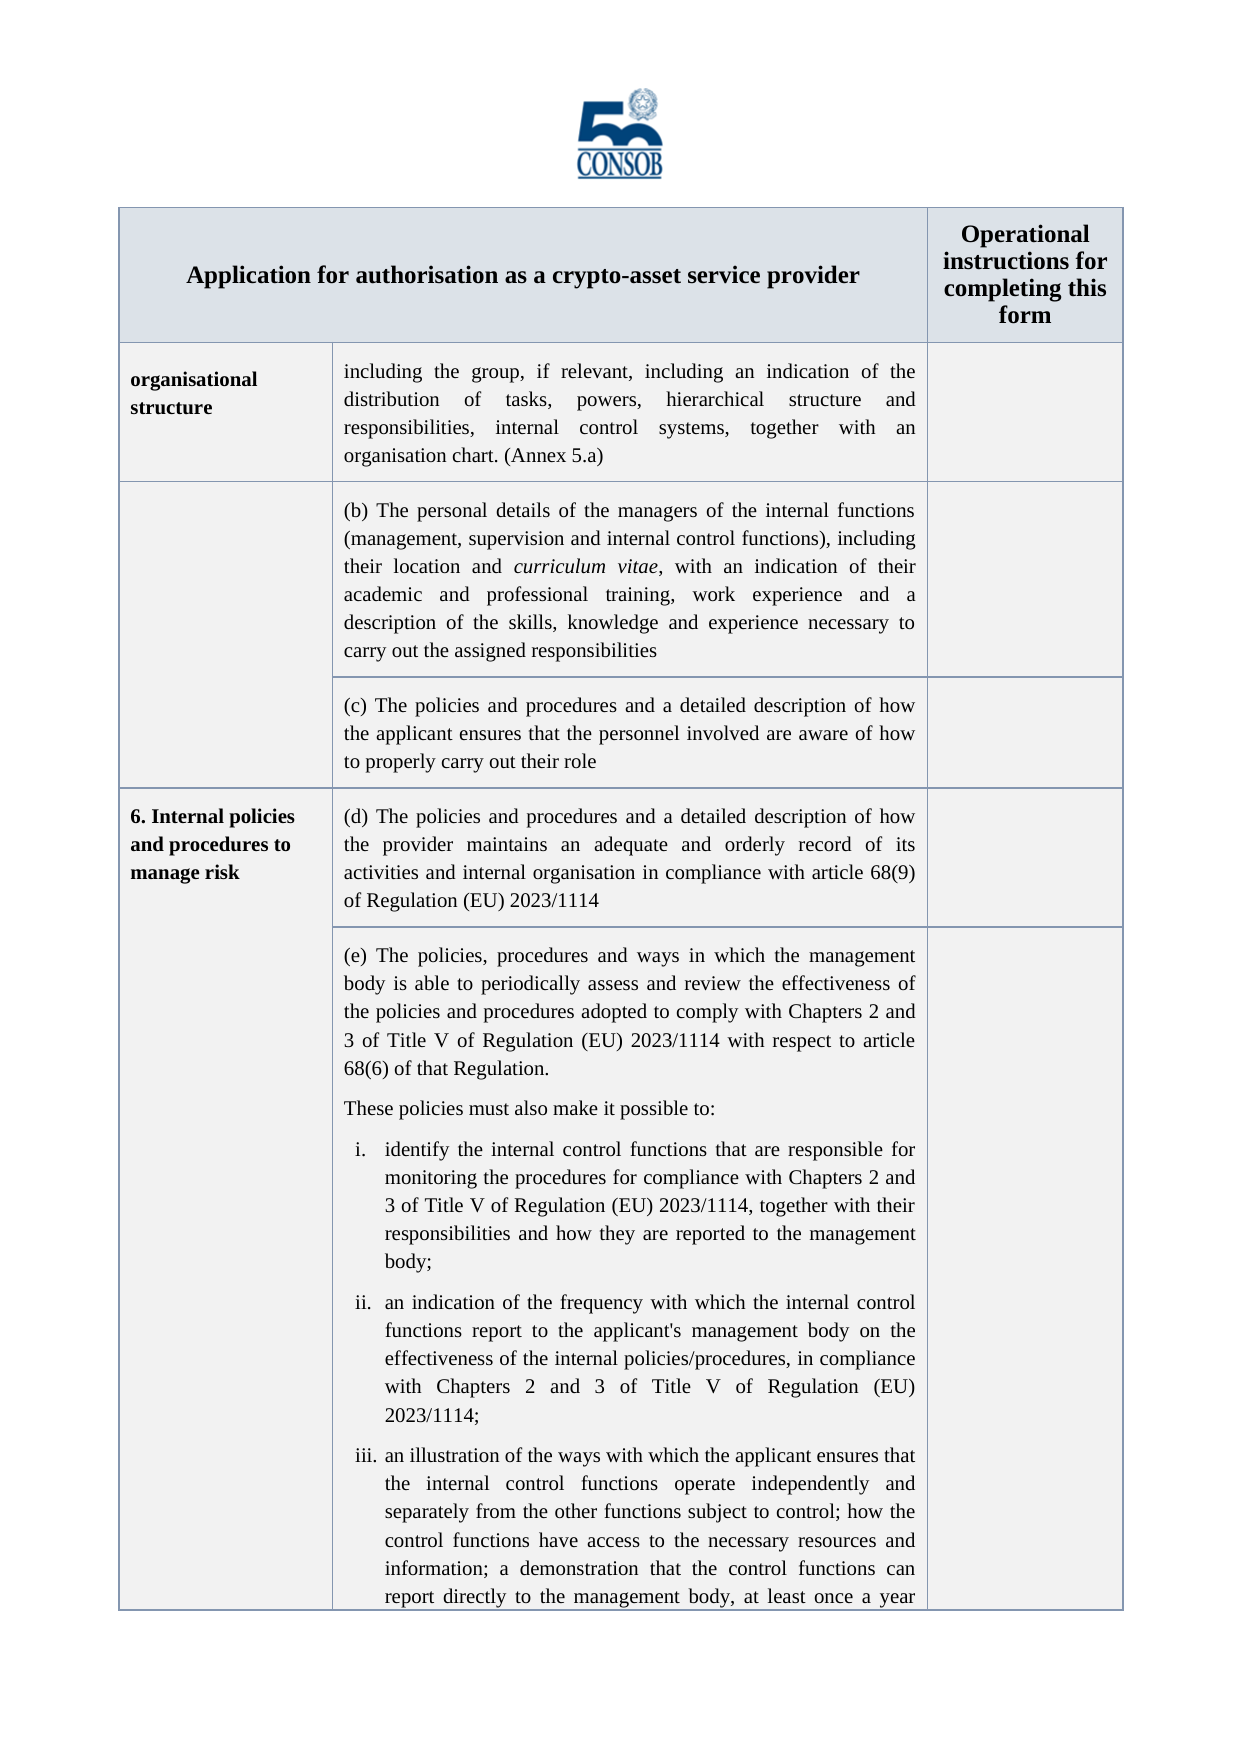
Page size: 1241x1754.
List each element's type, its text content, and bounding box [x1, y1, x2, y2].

table_cell [120, 482, 332, 787]
table_cell 6. Internal policies and procedures to manage risk [120, 789, 332, 1609]
table_cell 5. The provider's organisational structure [120, 343, 332, 481]
table_header Application for authorisation as a crypto-asset service provider [120, 208, 927, 342]
table_cell [928, 928, 1122, 1609]
table_cell (d) The policies and procedures and a detailed description of how the provider maintains an adequate and orderly record of its activities and internal organisation in compliance with article 68(9) of Regulation (EU) 2023/1114 [333, 789, 927, 926]
table_cell (b) The personal details of the managers of the internal functions (management, supervision and internal control functions), including their location and curriculum vitae, with an indication of their academic and professional training, work experience and a description of the skills, knowledge and experience necessary to carry out the assigned responsibilities [333, 482, 927, 676]
table_cell (c) The policies and procedures and a detailed description of how the applicant ensures that the personnel involved are aware of how to properly carry out their role [333, 678, 927, 787]
picture [553, 73, 687, 207]
table_header Operational instructions for completing this form [928, 208, 1122, 342]
table_cell [928, 343, 1122, 481]
table_cell [928, 789, 1122, 926]
table_cell [928, 678, 1122, 787]
table_cell [928, 482, 1122, 676]
